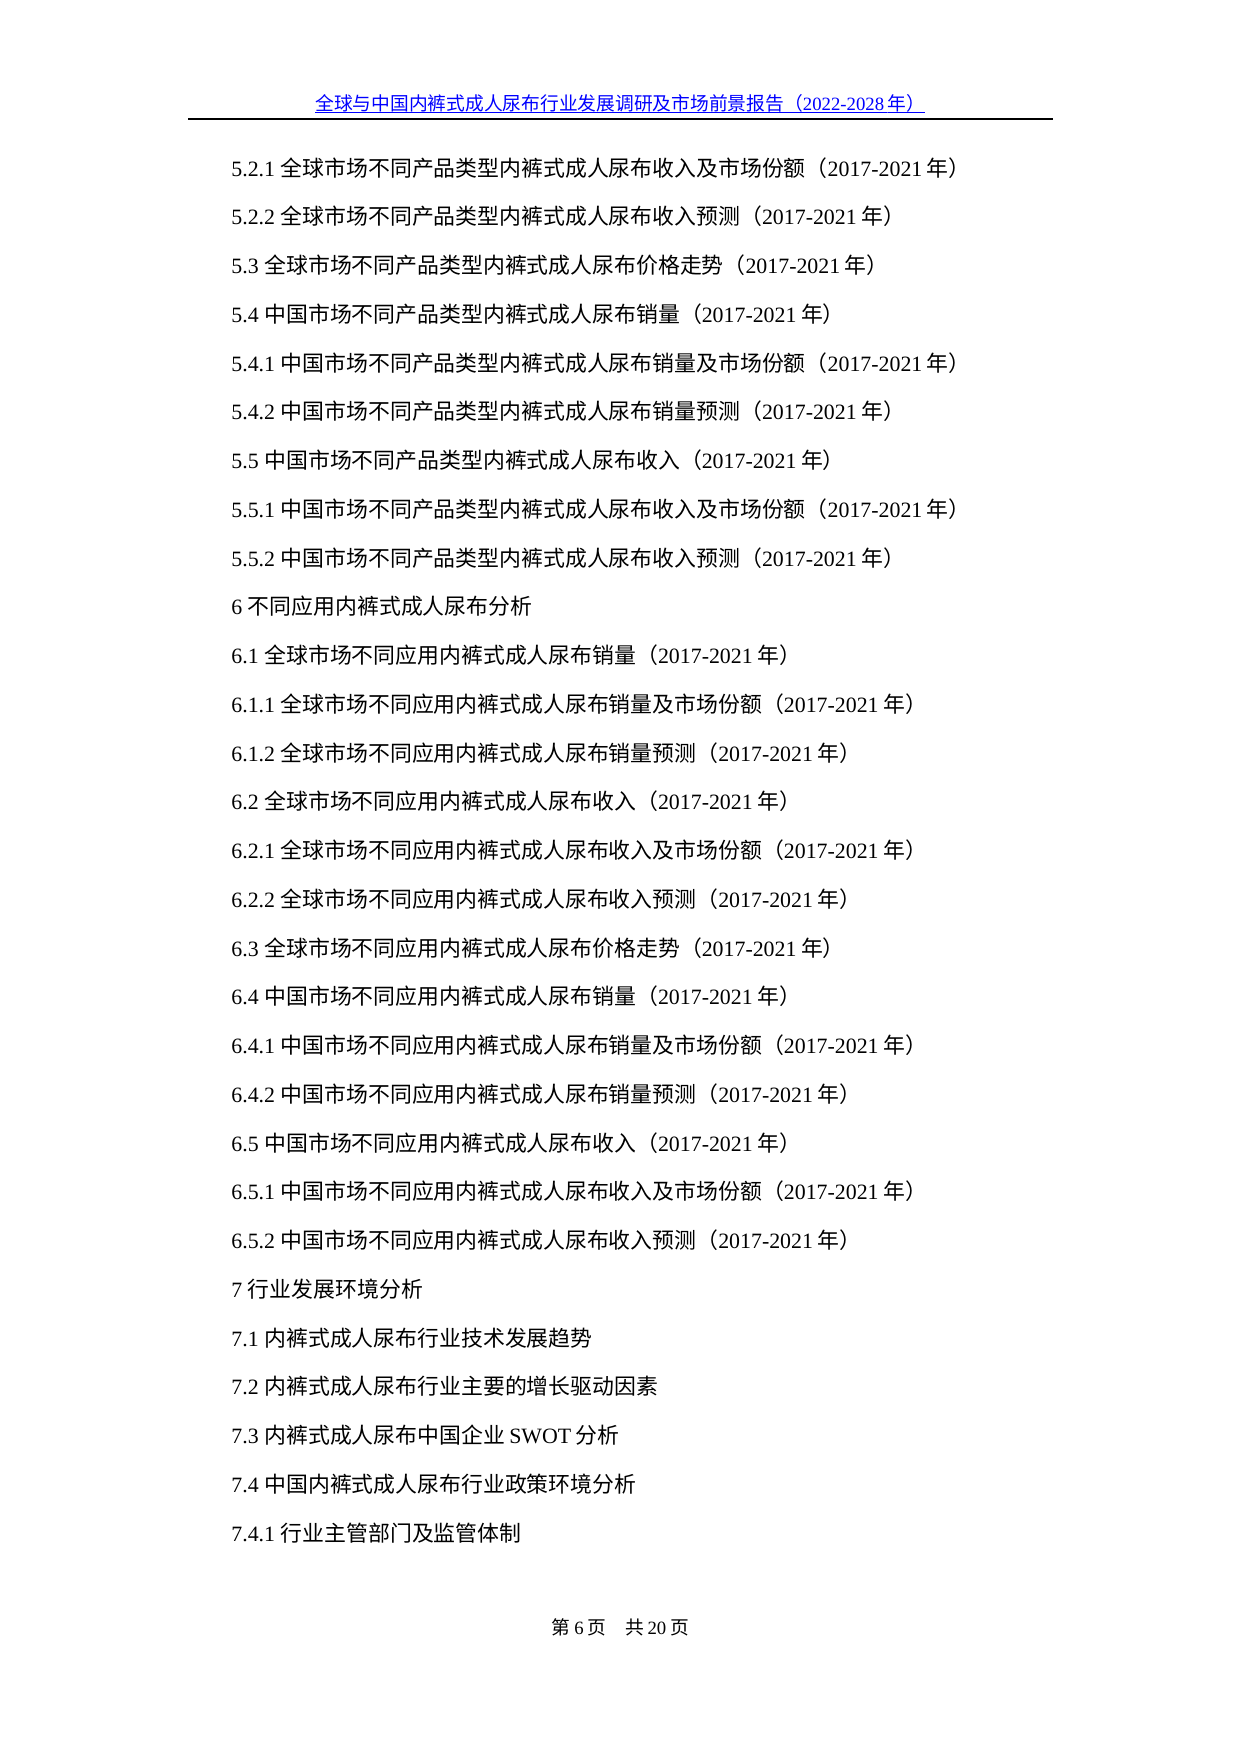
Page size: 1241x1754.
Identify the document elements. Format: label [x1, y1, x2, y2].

text [187, 150, 1053, 1548]
